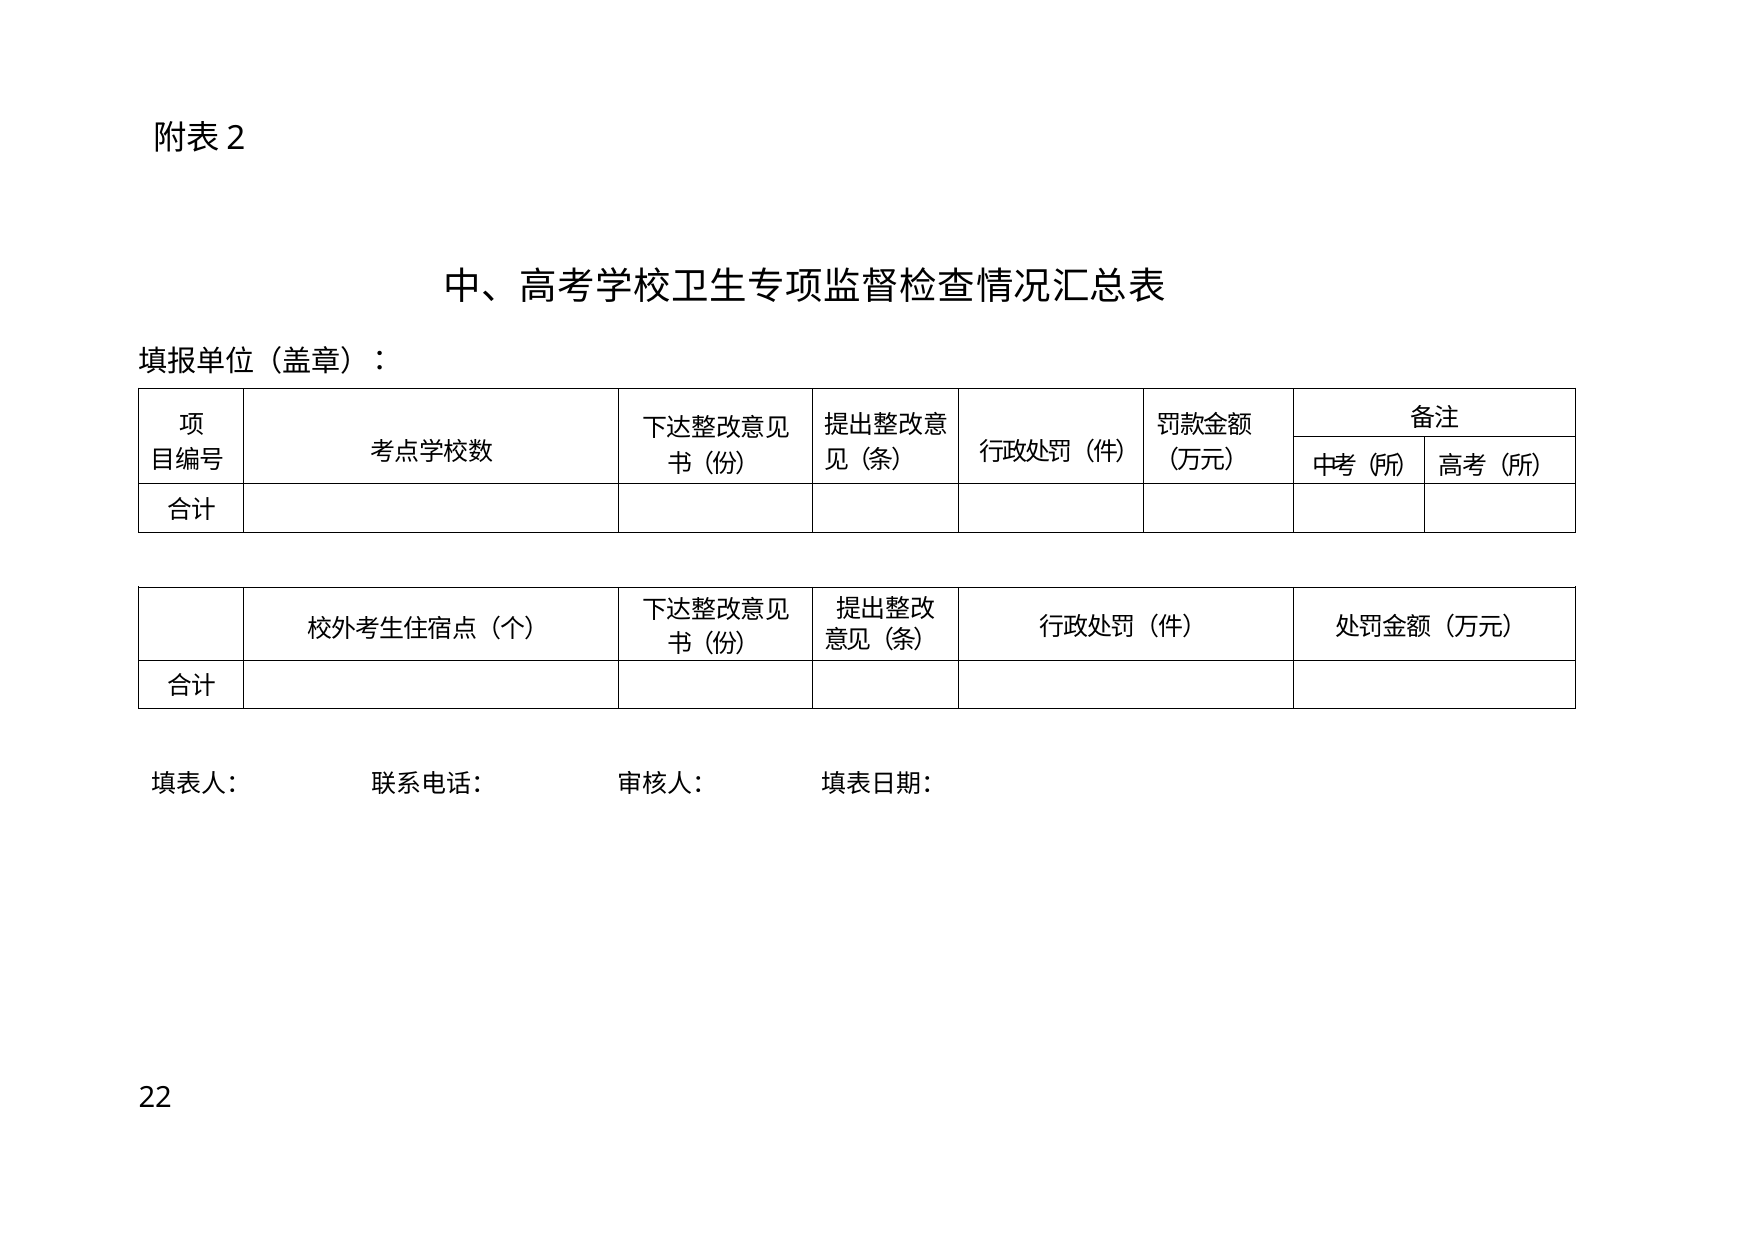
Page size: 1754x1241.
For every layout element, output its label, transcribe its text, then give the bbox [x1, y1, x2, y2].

table_header 提出整改意见（条） [813, 588, 958, 660]
table_cell [813, 484, 958, 532]
table_cell [244, 661, 618, 708]
table_cell [1294, 661, 1575, 708]
table_cell 高考（所） [1425, 437, 1575, 483]
text 中、高考学校卫生专项监督检查情况汇总表 [152, 256, 1312, 310]
text 附表2 [153, 116, 1576, 159]
table_cell 中考（所） [1294, 437, 1424, 483]
table_header 罚款金额（万元） [1144, 389, 1293, 483]
table_cell [619, 661, 812, 708]
text 填报单位（盖章）： [138, 340, 1312, 380]
table_header 项目编号 [139, 389, 243, 483]
table_cell [1144, 484, 1293, 532]
table_cell [1425, 484, 1575, 532]
table_cell [1294, 484, 1424, 532]
table_cell [813, 661, 958, 708]
table_cell [959, 484, 1143, 532]
table_header 下达整改意见书（份） [619, 588, 812, 660]
table_cell [619, 484, 812, 532]
table_header 处罚金额（万元） [1294, 588, 1575, 660]
table_cell [959, 661, 1293, 708]
table_cell 合计 [139, 661, 243, 708]
table_header 行政处罚（件） [959, 588, 1293, 660]
table_header [139, 588, 243, 660]
table_header 下达整改意见书（份） [619, 389, 812, 483]
text 填表人： 联系电话： 审核人： 填表日期： [151, 768, 1576, 799]
table_header 校外考生住宿点（个） [244, 588, 618, 660]
table_header 备注 [1294, 389, 1575, 436]
table_header 行政处罚（件） [959, 389, 1143, 483]
table_cell [244, 484, 618, 532]
table_cell 合计 [139, 484, 243, 532]
table_header 考点学校数 [244, 389, 618, 483]
table_header 提出整改意见（条） [813, 389, 958, 483]
